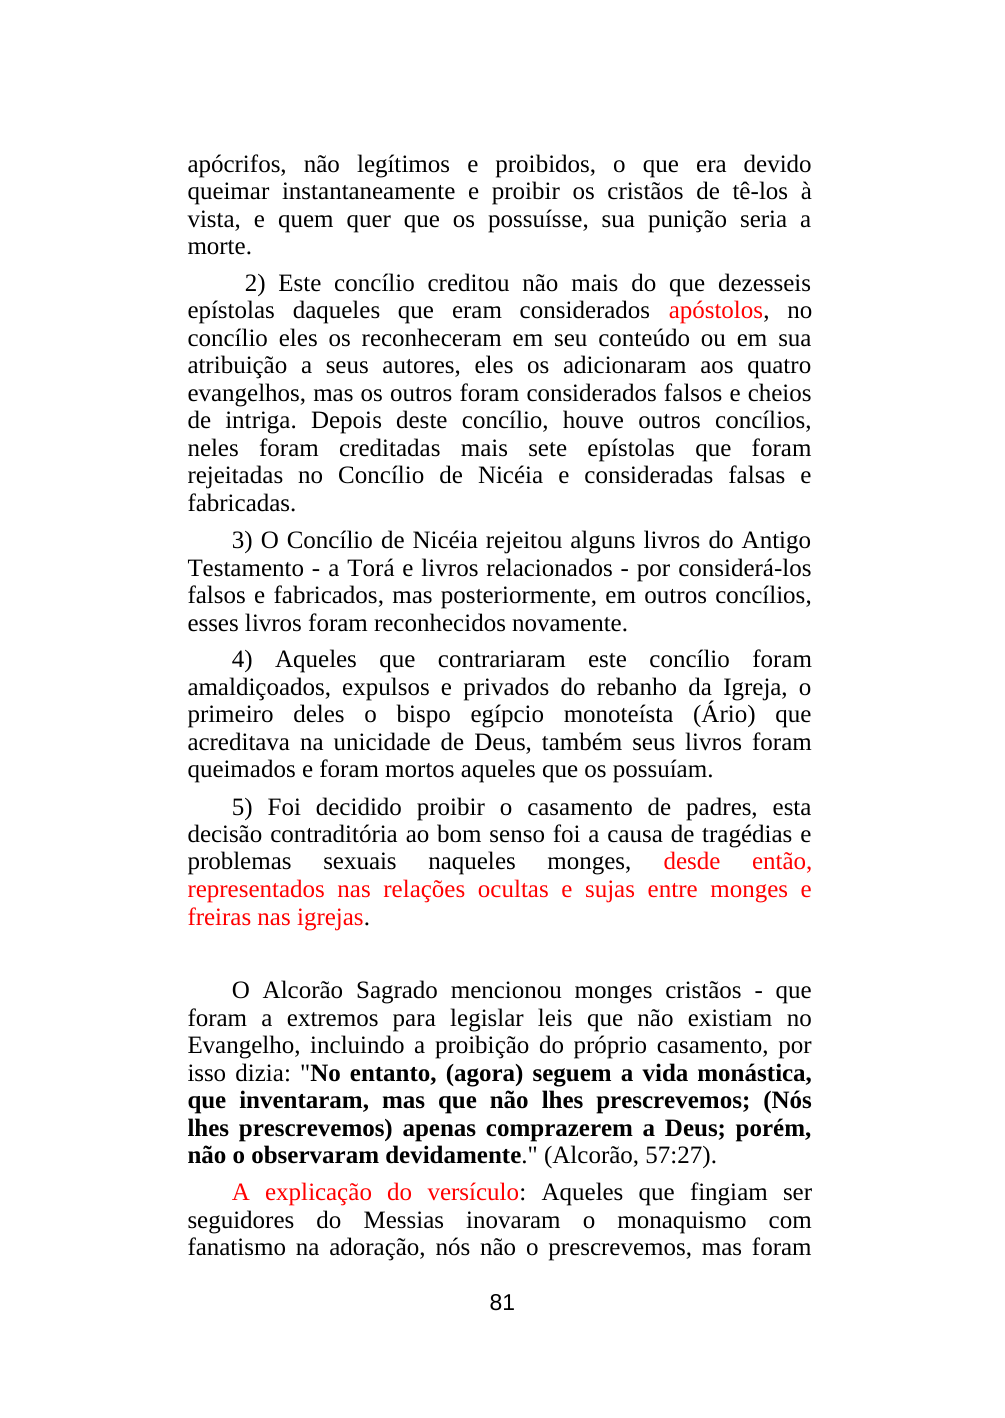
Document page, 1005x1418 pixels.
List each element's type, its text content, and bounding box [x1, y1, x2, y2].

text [187, 150, 812, 260]
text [187, 1179, 812, 1261]
text 3) O Concílio de Nicéia rejeitou alguns livros do Antigo Testamento - a Torá e livros relacionados - por considerá-los falsos e fabricados, mas posteriormente, em outros concílios, esses livros foram reconhecidos novamente. [187, 526, 812, 636]
text O Alcorão Sagrado mencionou monges cristãos - que foram a extremos para legislar leis que não existiam no Evangelho, incluindo a proibição do próprio casamento, por isso dizia: "No entanto, (agora) seguem a vida monástica, que inventaram, mas que não lhes prescrevemos; (Nós lhes prescrevemos) apenas comprazerem a Deus; porém, não o observaram devidamente." (Alcorão, 57:27). [187, 977, 812, 1169]
text 2) Este concílio creditou não mais do que dezesseis epístolas daqueles que eram considerados apóstolos, no concílio eles os reconheceram em seu conteúdo ou em sua atribuição a seus autores, eles os adicionaram aos quatro evangelhos, mas os outros foram considerados falsos e cheios de intriga. Depois deste concílio, houve outros concílios, neles foram creditadas mais sete epístolas que foram rejeitadas no Concílio de Nicéia e consideradas falsas e fabricadas. [187, 269, 812, 517]
text 5) Foi decidido proibir o casamento de padres, esta decisão contraditória ao bom senso foi a causa de tragédias e problemas sexuais naqueles monges, desde então, representados nas relações ocultas e sujas entre monges e freiras nas igrejas. [187, 793, 812, 930]
text 4) Aqueles que contrariaram este concílio foram amaldiçoados, expulsos e privados do rebanho da Igreja, o primeiro deles o bispo egípcio monoteísta (Ário) que acreditava na unicidade de Deus, também seus livros foram queimados e foram mortos aqueles que os possuíam. [187, 646, 812, 783]
